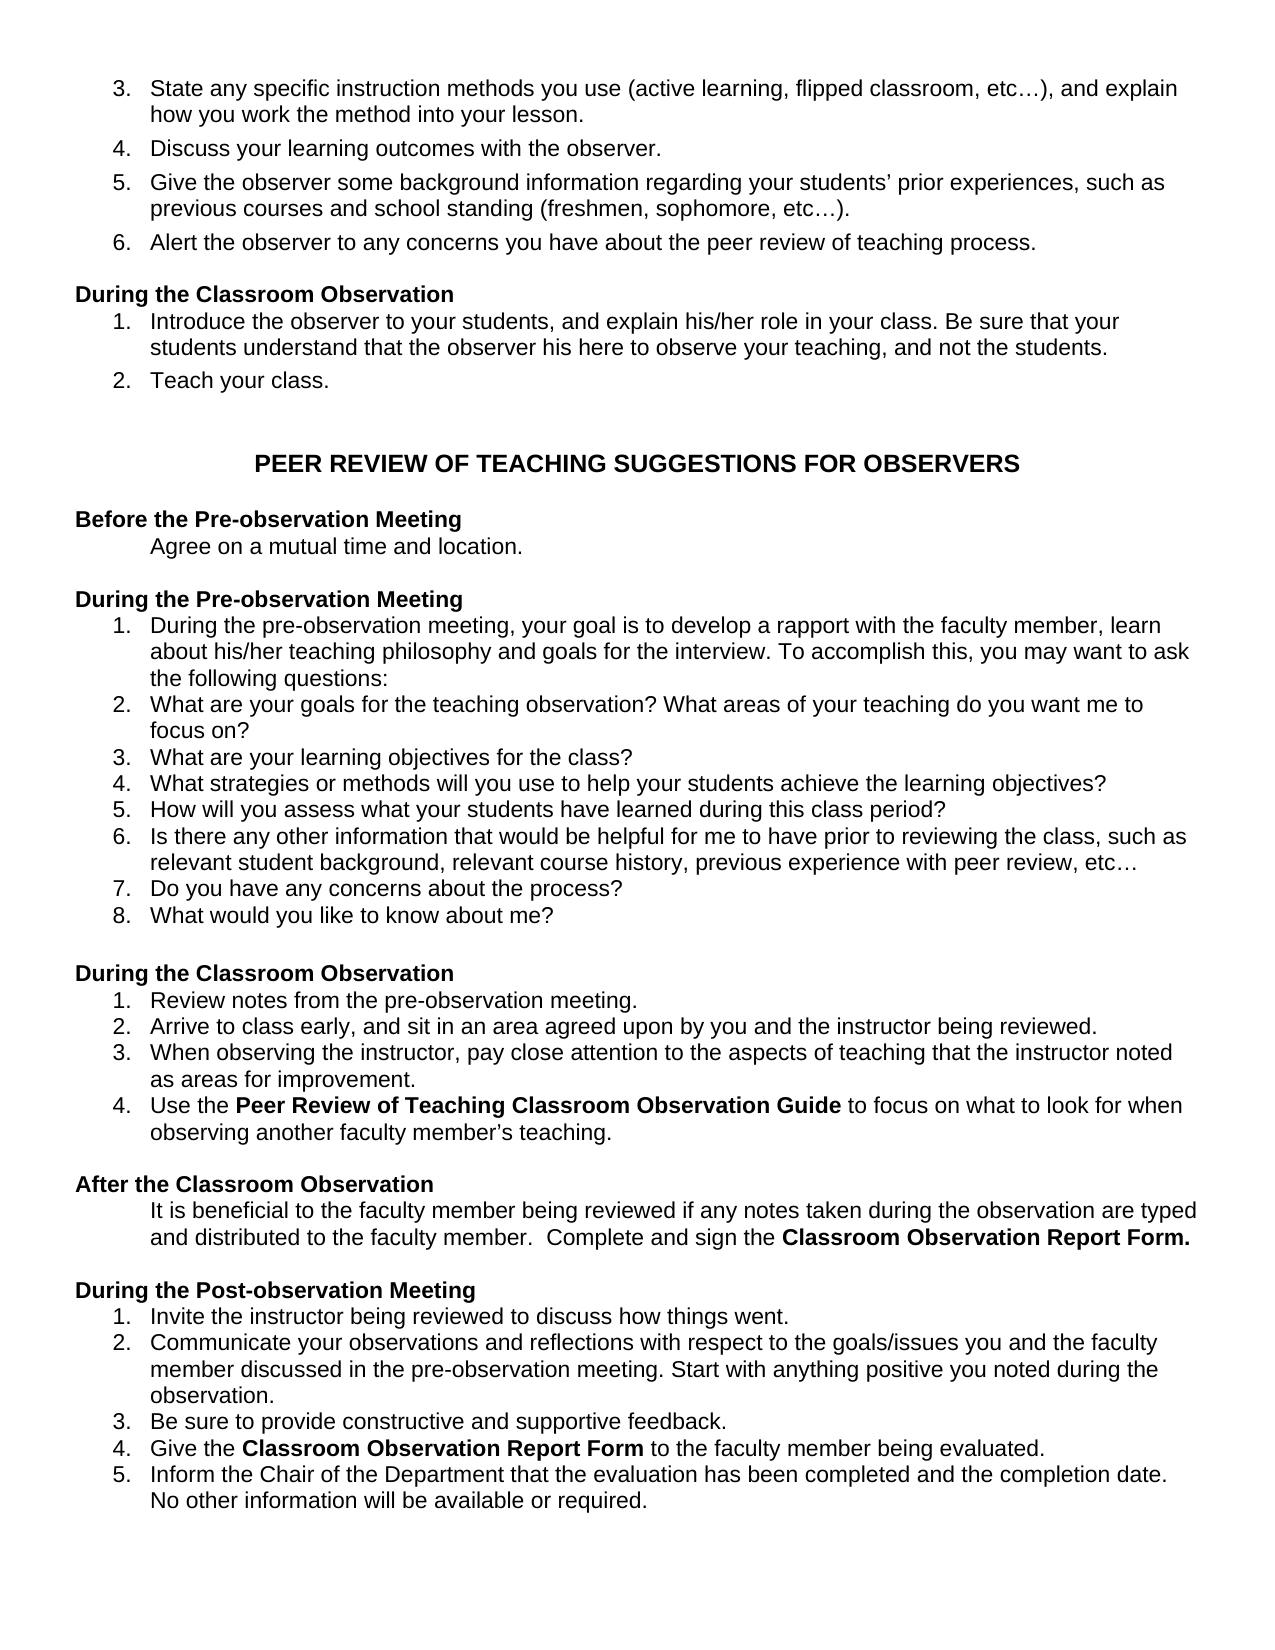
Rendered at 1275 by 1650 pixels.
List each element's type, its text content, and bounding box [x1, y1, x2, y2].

list Alert the observer to any concerns you have about the peer review of teaching process. [112, 229, 1200, 255]
list During the pre-observation meeting, your goal is to develop a rapport with the faculty member, learn about his/her teaching philosophy and goals for the interview. To accomplish this, you may want to ask the following questions: [112, 612, 1200, 691]
list What are your goals for the teaching observation? What areas of your teaching do you want me to focus on? [112, 691, 1200, 744]
list Arrive to class early, and sit in an area agreed upon by you and the instructor being reviewed. [112, 1013, 1200, 1039]
text PEER REVIEW OF TEACHING SUGGESTIONS FOR OBSERVERS [75, 449, 1200, 478]
text During the Classroom Observation [75, 281, 1200, 308]
list State any specific instruction methods you use (active learning, flipped classroom, etc…), and explain how you work the method into your lesson. [112, 75, 1200, 128]
list Review notes from the pre-observation meeting. [112, 987, 1200, 1013]
text During the Post-observation Meeting [75, 1277, 1200, 1303]
list Give the observer some background information regarding your students’ prior experiences, such as previous courses and school standing (freshmen, sophomore, etc…). [112, 169, 1200, 221]
list What are your learning objectives for the class? [112, 744, 1200, 770]
text Agree on a mutual time and location. [75, 533, 1200, 559]
list Introduce the observer to your students, and explain his/her role in your class. Be sure that your students understand that the observer his here to observe your teaching, and not the students. [112, 308, 1200, 360]
list Teach your class. [112, 367, 1200, 394]
text During the Classroom Observation [75, 960, 1200, 987]
list Be sure to provide constructive and supportive feedback. [112, 1408, 1200, 1435]
list Discuss your learning outcomes with the observer. [112, 135, 1200, 161]
list Inform the Chair of the Department that the evaluation has been completed and the completion date. No other information will be available or required. [112, 1461, 1200, 1514]
text It is beneficial to the faculty member being reviewed if any notes taken during the observation are typed and distributed to the faculty member. Complete and sign the Classroom Observation Report Form. [150, 1197, 1200, 1250]
list What would you like to know about me? [112, 902, 1200, 928]
list Communicate your observations and reflections with respect to the goals/issues you and the faculty member discussed in the pre-observation meeting. Start with anything positive you noted during the observation. [112, 1329, 1200, 1408]
list Do you have any concerns about the process? [112, 875, 1200, 902]
list Is there any other information that would be helpful for me to have prior to reviewing the class, such as relevant student background, relevant course history, previous experience with peer review, etc… [112, 823, 1200, 875]
list How will you assess what your students have learned during this class period? [112, 796, 1200, 823]
list Give the Classroom Observation Report Form to the faculty member being evaluated. [112, 1435, 1200, 1461]
text After the Classroom Observation [75, 1171, 1200, 1197]
text Before the Pre-observation Meeting [75, 506, 1200, 533]
list Invite the instructor being reviewed to discuss how things went. [112, 1303, 1200, 1329]
text During the Pre-observation Meeting [75, 586, 1200, 612]
list When observing the instructor, pay close attention to the aspects of teaching that the instructor noted as areas for improvement. [112, 1039, 1200, 1092]
list What strategies or methods will you use to help your students achieve the learning objectives? [112, 770, 1200, 796]
list Use the Peer Review of Teaching Classroom Observation Guide to focus on what to look for when observing another faculty member’s teaching. [112, 1092, 1200, 1145]
